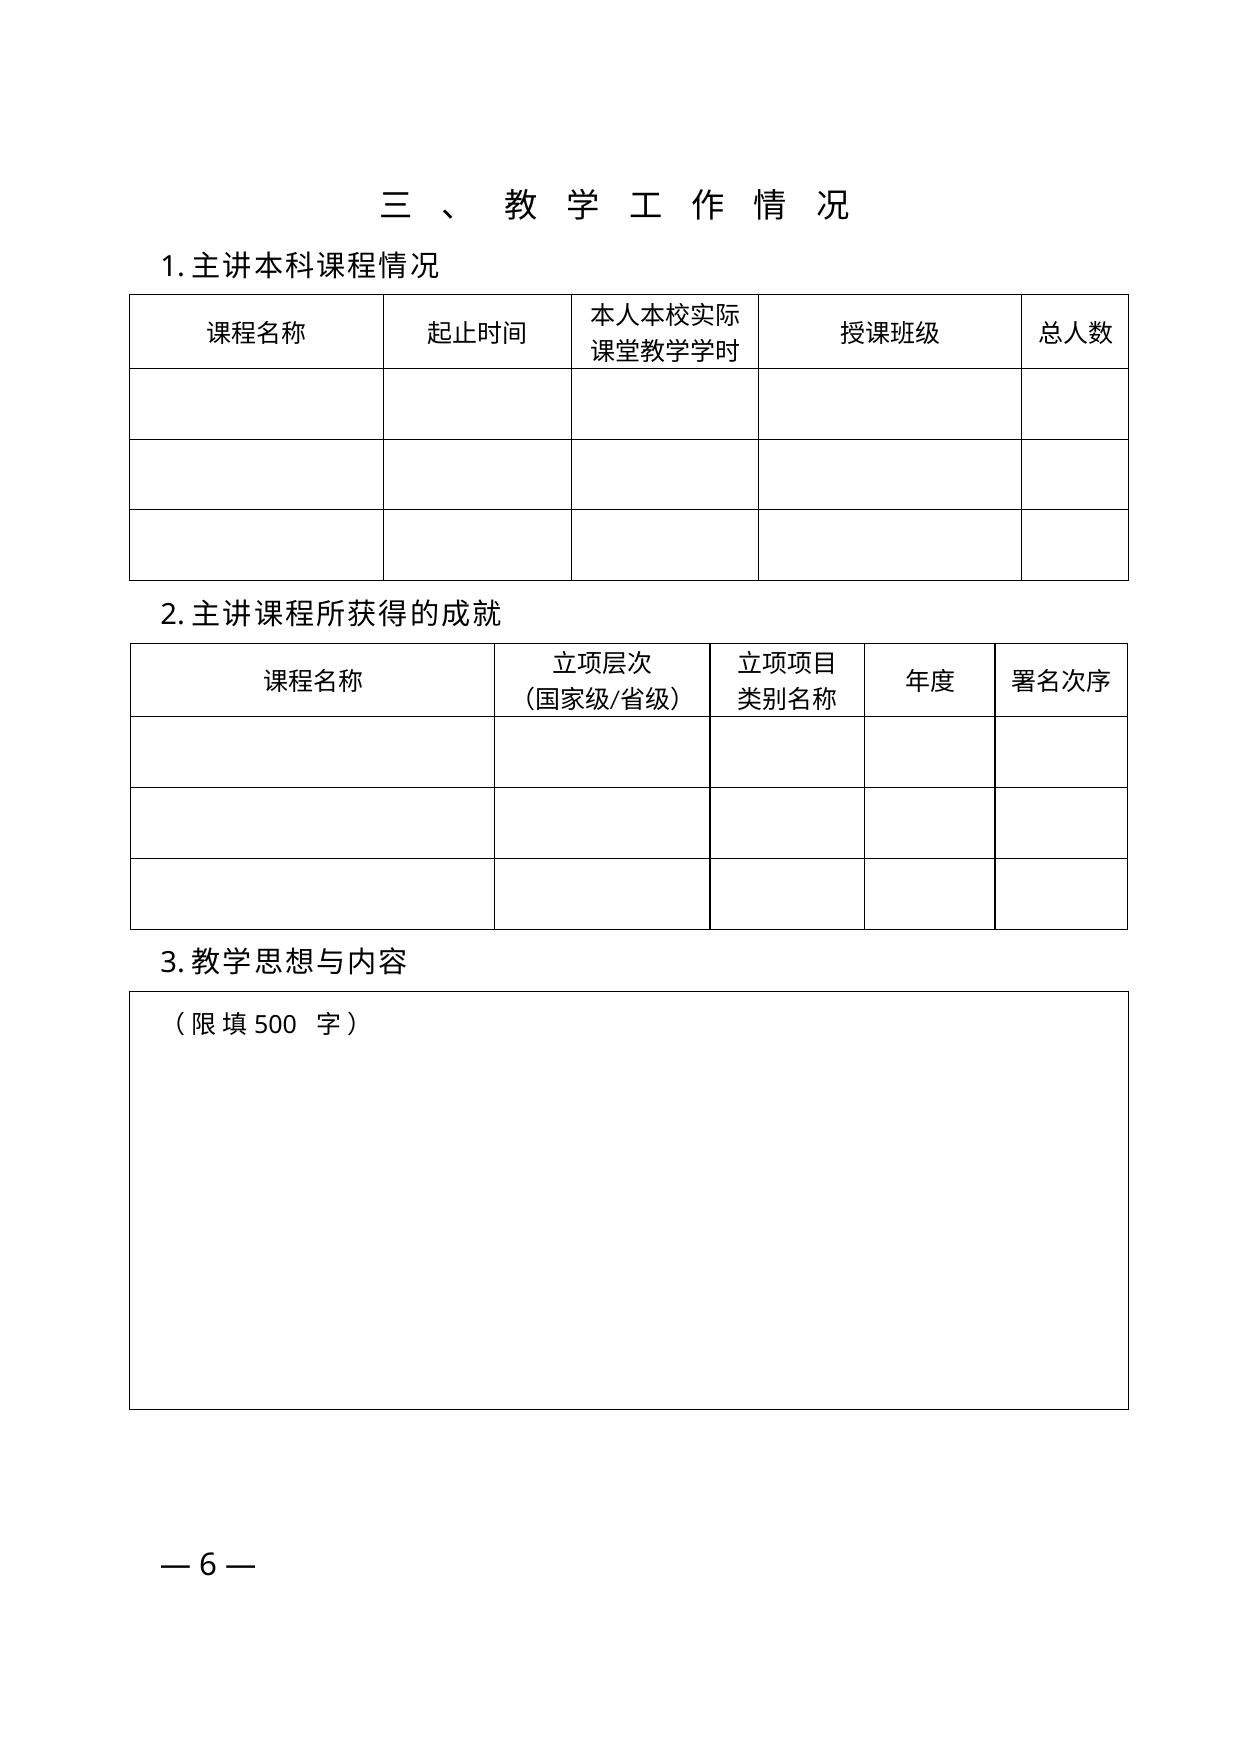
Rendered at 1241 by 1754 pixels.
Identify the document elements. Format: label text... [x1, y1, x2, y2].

table_cell [1022, 440, 1128, 509]
table_cell [996, 788, 1127, 858]
table_header 立项层次 （国家级/省级） [495, 644, 709, 716]
text 三、教学工作情况 [160, 172, 1098, 233]
table_cell [495, 788, 709, 858]
table_header （限填500字） [130, 992, 1128, 1408]
table_header 年度 [865, 644, 994, 716]
table_cell [130, 440, 383, 509]
table_cell [759, 369, 1021, 438]
table_header 课程名称 [131, 644, 494, 716]
table_header 总人数 [1022, 295, 1128, 368]
table_cell [131, 859, 494, 928]
table_cell [130, 510, 383, 580]
table_cell [711, 788, 864, 858]
table_header 署名次序 [996, 644, 1127, 716]
text 1.主讲本科课程情况 [160, 233, 1098, 294]
table_cell [865, 859, 994, 928]
text 2.主讲课程所获得的成就 [160, 581, 1098, 642]
table_cell [131, 788, 494, 858]
table_cell [495, 859, 709, 928]
table_cell [711, 717, 864, 787]
table_cell [865, 788, 994, 858]
table_cell [131, 717, 494, 787]
table_cell [996, 717, 1127, 787]
table_cell [130, 369, 383, 438]
table_cell [572, 440, 758, 509]
table_cell [384, 369, 571, 438]
table_cell [759, 440, 1021, 509]
table_cell [759, 510, 1021, 580]
table_cell [384, 440, 571, 509]
table_cell [572, 369, 758, 438]
table_cell [1022, 369, 1128, 438]
table_cell [384, 510, 571, 580]
table_cell [996, 859, 1127, 928]
table_header 立项项目 类别名称 [711, 644, 864, 716]
table_cell [495, 717, 709, 787]
text 3.教学思想与内容 [160, 930, 1098, 991]
table_cell [572, 510, 758, 580]
table_header 起止时间 [384, 295, 571, 368]
table_header 本人本校实际课堂教学学时 [572, 295, 758, 368]
table_cell [865, 717, 994, 787]
table_header 课程名称 [130, 295, 383, 368]
table_cell [1022, 510, 1128, 580]
table_header 授课班级 [759, 295, 1021, 368]
table_cell [711, 859, 864, 928]
